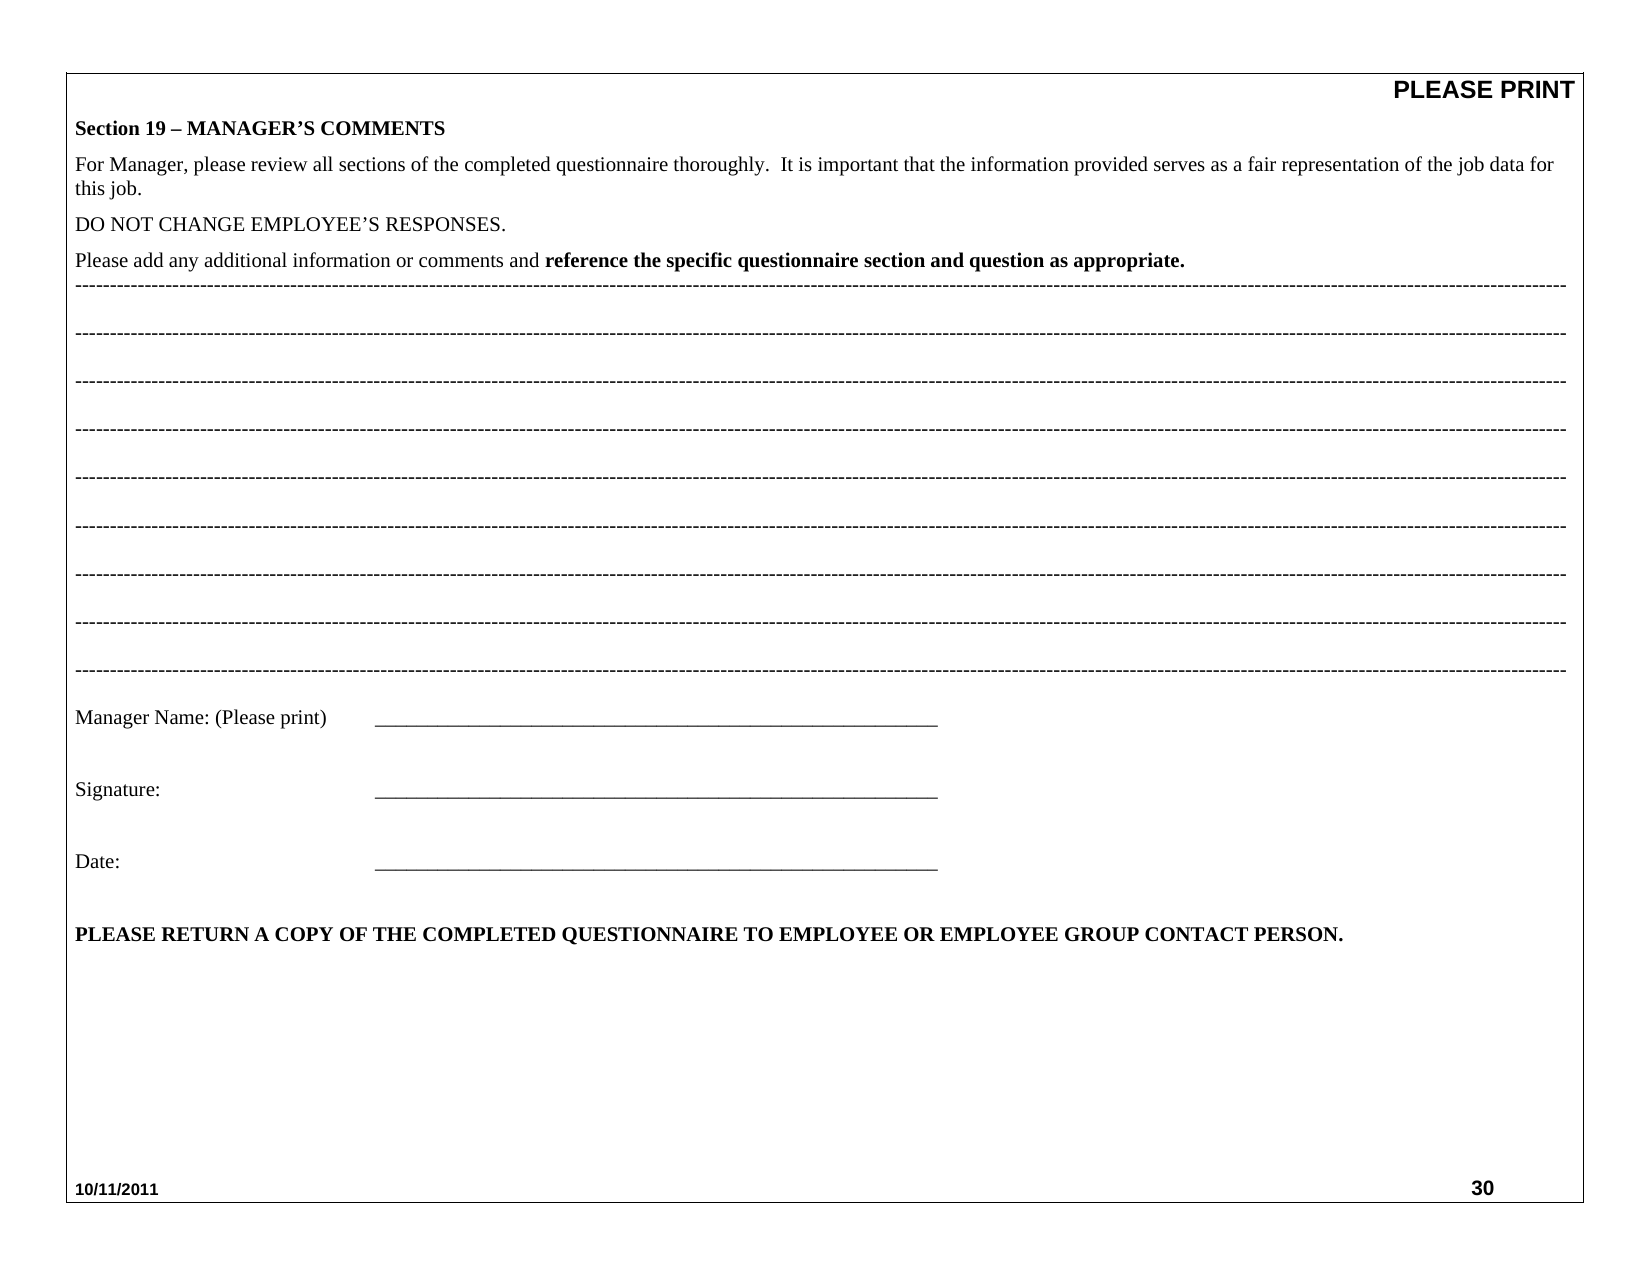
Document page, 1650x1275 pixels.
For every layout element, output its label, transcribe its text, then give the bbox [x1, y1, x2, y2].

text Signature: ______________________________________________________ [75, 777, 1575, 801]
text ----------------------------------------------------------------------------------------------------------------------------------------------------------------------------------------------------------------------- [75, 513, 1575, 537]
text ----------------------------------------------------------------------------------------------------------------------------------------------------------------------------------------------------------------------- [75, 609, 1575, 633]
text ----------------------------------------------------------------------------------------------------------------------------------------------------------------------------------------------------------------------- [75, 416, 1575, 440]
text ----------------------------------------------------------------------------------------------------------------------------------------------------------------------------------------------------------------------- [75, 320, 1575, 344]
text For Manager, please review all sections of the completed questionnaire thoroughly. It is important that the information provided serves as a fair representation of the job data for this job. [75, 152, 1575, 200]
text ----------------------------------------------------------------------------------------------------------------------------------------------------------------------------------------------------------------------- [75, 272, 1575, 296]
text ----------------------------------------------------------------------------------------------------------------------------------------------------------------------------------------------------------------------- [75, 657, 1575, 681]
text Date: ______________________________________________________ [75, 849, 1575, 873]
text Section 19 – MANAGER’S COMMENTS [75, 116, 1575, 140]
text ----------------------------------------------------------------------------------------------------------------------------------------------------------------------------------------------------------------------- [75, 561, 1575, 585]
text ----------------------------------------------------------------------------------------------------------------------------------------------------------------------------------------------------------------------- [75, 368, 1575, 392]
text PLEASE RETURN A COPY OF THE COMPLETED QUESTIONNAIRE TO EMPLOYEE OR EMPLOYEE GROUP CONTACT PERSON. [75, 922, 1575, 946]
text ----------------------------------------------------------------------------------------------------------------------------------------------------------------------------------------------------------------------- [75, 464, 1575, 488]
text Manager Name: (Please print) ______________________________________________________ [75, 705, 1575, 729]
text DO NOT CHANGE EMPLOYEE’S RESPONSES. [75, 212, 1575, 236]
text Please add any additional information or comments and reference the specific questionnaire section and question as appropriate. [75, 248, 1575, 272]
